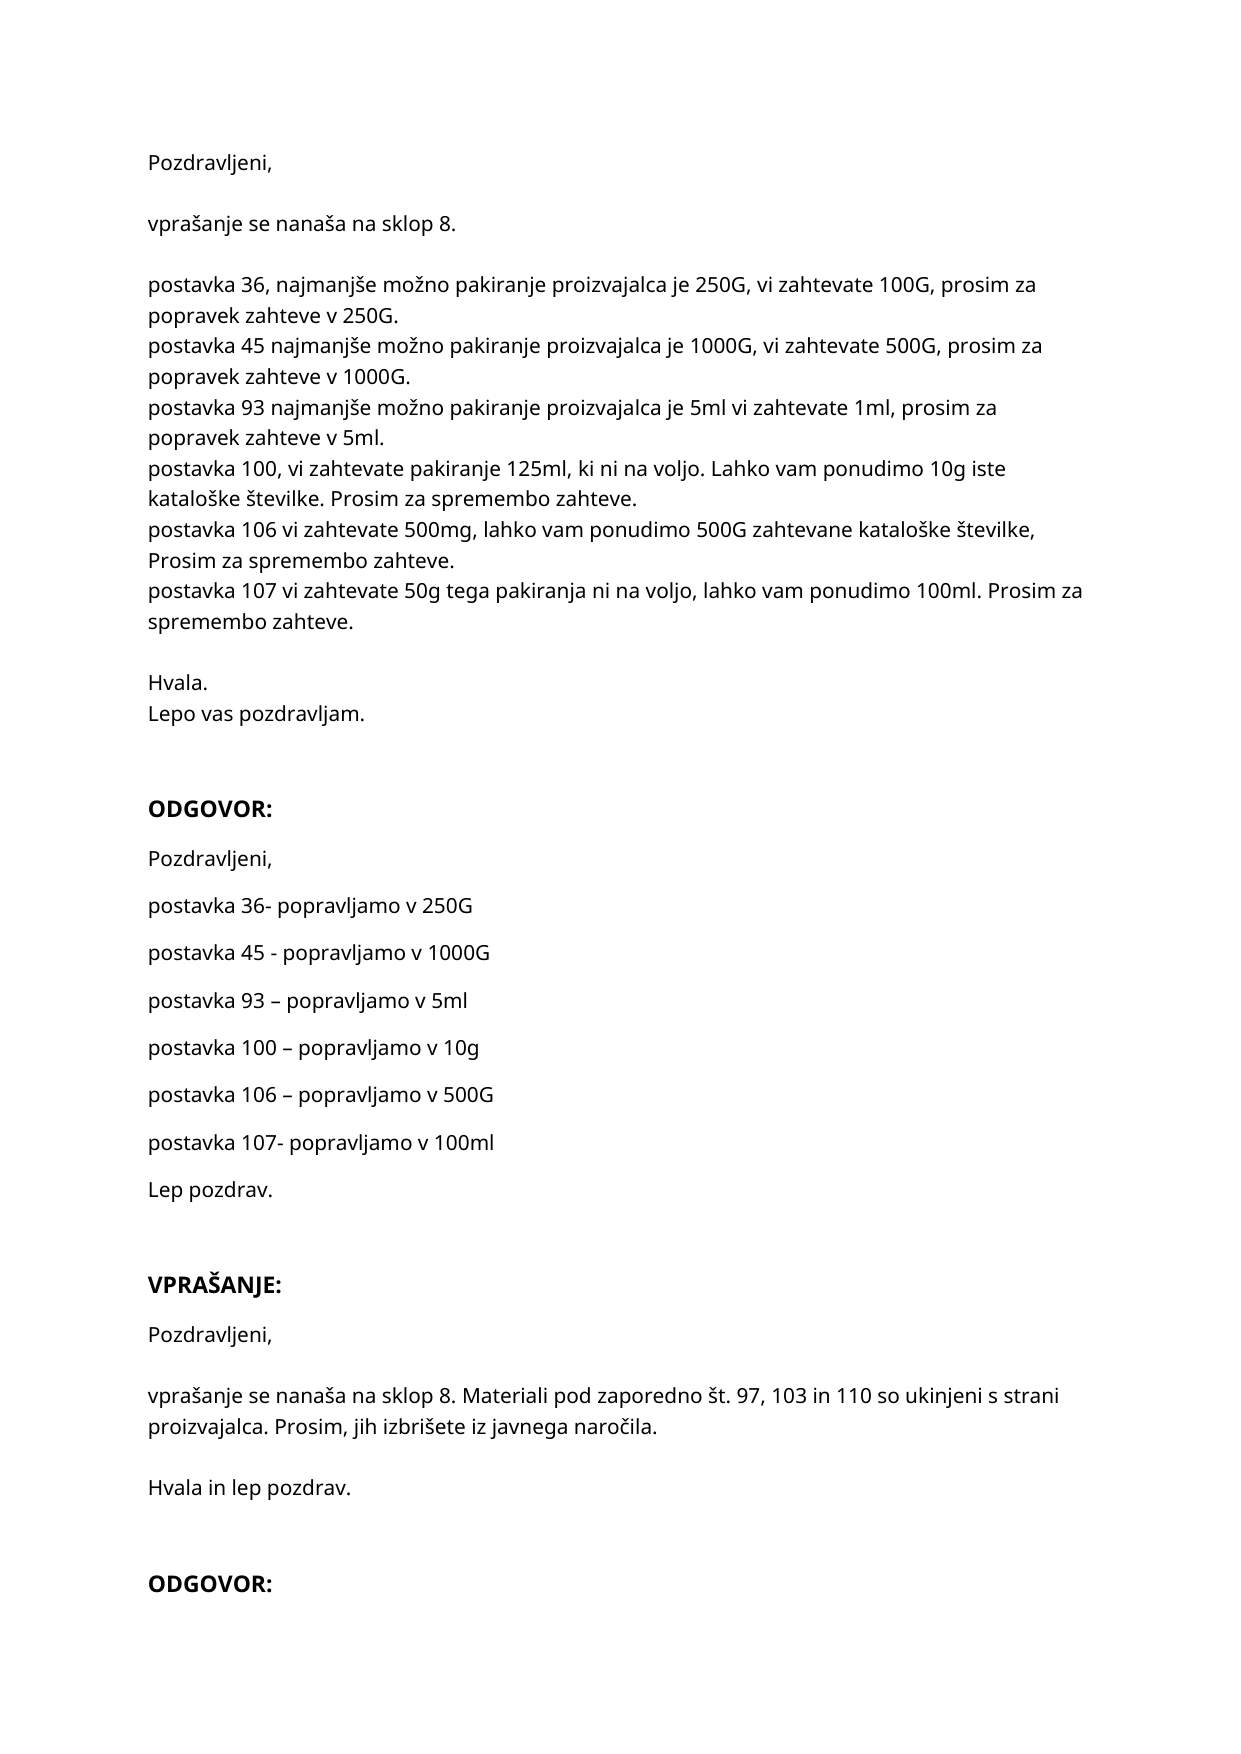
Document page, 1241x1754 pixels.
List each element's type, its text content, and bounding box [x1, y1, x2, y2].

text postavka 45 - popravljamo v 1000G [148, 938, 1093, 967]
text postavka 93 – popravljamo v 5ml [148, 986, 1093, 1014]
text postavka 106 – popravljamo v 500G [148, 1080, 1093, 1109]
text postavka 36- popravljamo v 250G [148, 891, 1093, 919]
text VPRAŠANJE: [148, 1269, 1093, 1301]
text postavka 107- popravljamo v 100ml [148, 1128, 1093, 1156]
text ODGOVOR: [148, 1568, 1093, 1599]
text Pozdravljeni, vprašanje se nanaša na sklop 8. Materiali pod zaporedno št. 97, 103 in 110 so ukinjeni s strani proizvajalca. Prosim, jih izbrišete iz javnega naročila. Hvala in lep pozdrav. [148, 1320, 1093, 1501]
text ODGOVOR: [148, 793, 1093, 825]
text Pozdravljeni, vprašanje se nanaša na sklop 8. postavka 36, najmanjše možno pakiranje proizvajalca je 250G, vi zahtevate 100G, prosim za popravek zahteve v 250G. postavka 45 najmanjše možno pakiranje proizvajalca je 1000G, vi zahtevate 500G, prosim za popravek zahteve v 1000G. postavka 93 najmanjše možno pakiranje proizvajalca je 5ml vi zahtevate 1ml, prosim za popravek zahteve v 5ml. postavka 100, vi zahtevate pakiranje 125ml, ki ni na voljo. Lahko vam ponudimo 10g iste kataloške številke. Prosim za spremembo zahteve. postavka 106 vi zahtevate 500mg, lahko vam ponudimo 500G zahtevane kataloške številke, Prosim za spremembo zahteve. postavka 107 vi zahtevate 50g tega pakiranja ni na voljo, lahko vam ponudimo 100ml. Prosim za spremembo zahteve. Hvala. Lepo vas pozdravljam. [148, 148, 1093, 727]
text Lep pozdrav. [148, 1175, 1093, 1203]
text postavka 100 – popravljamo v 10g [148, 1033, 1093, 1061]
text Pozdravljeni, [148, 844, 1093, 872]
